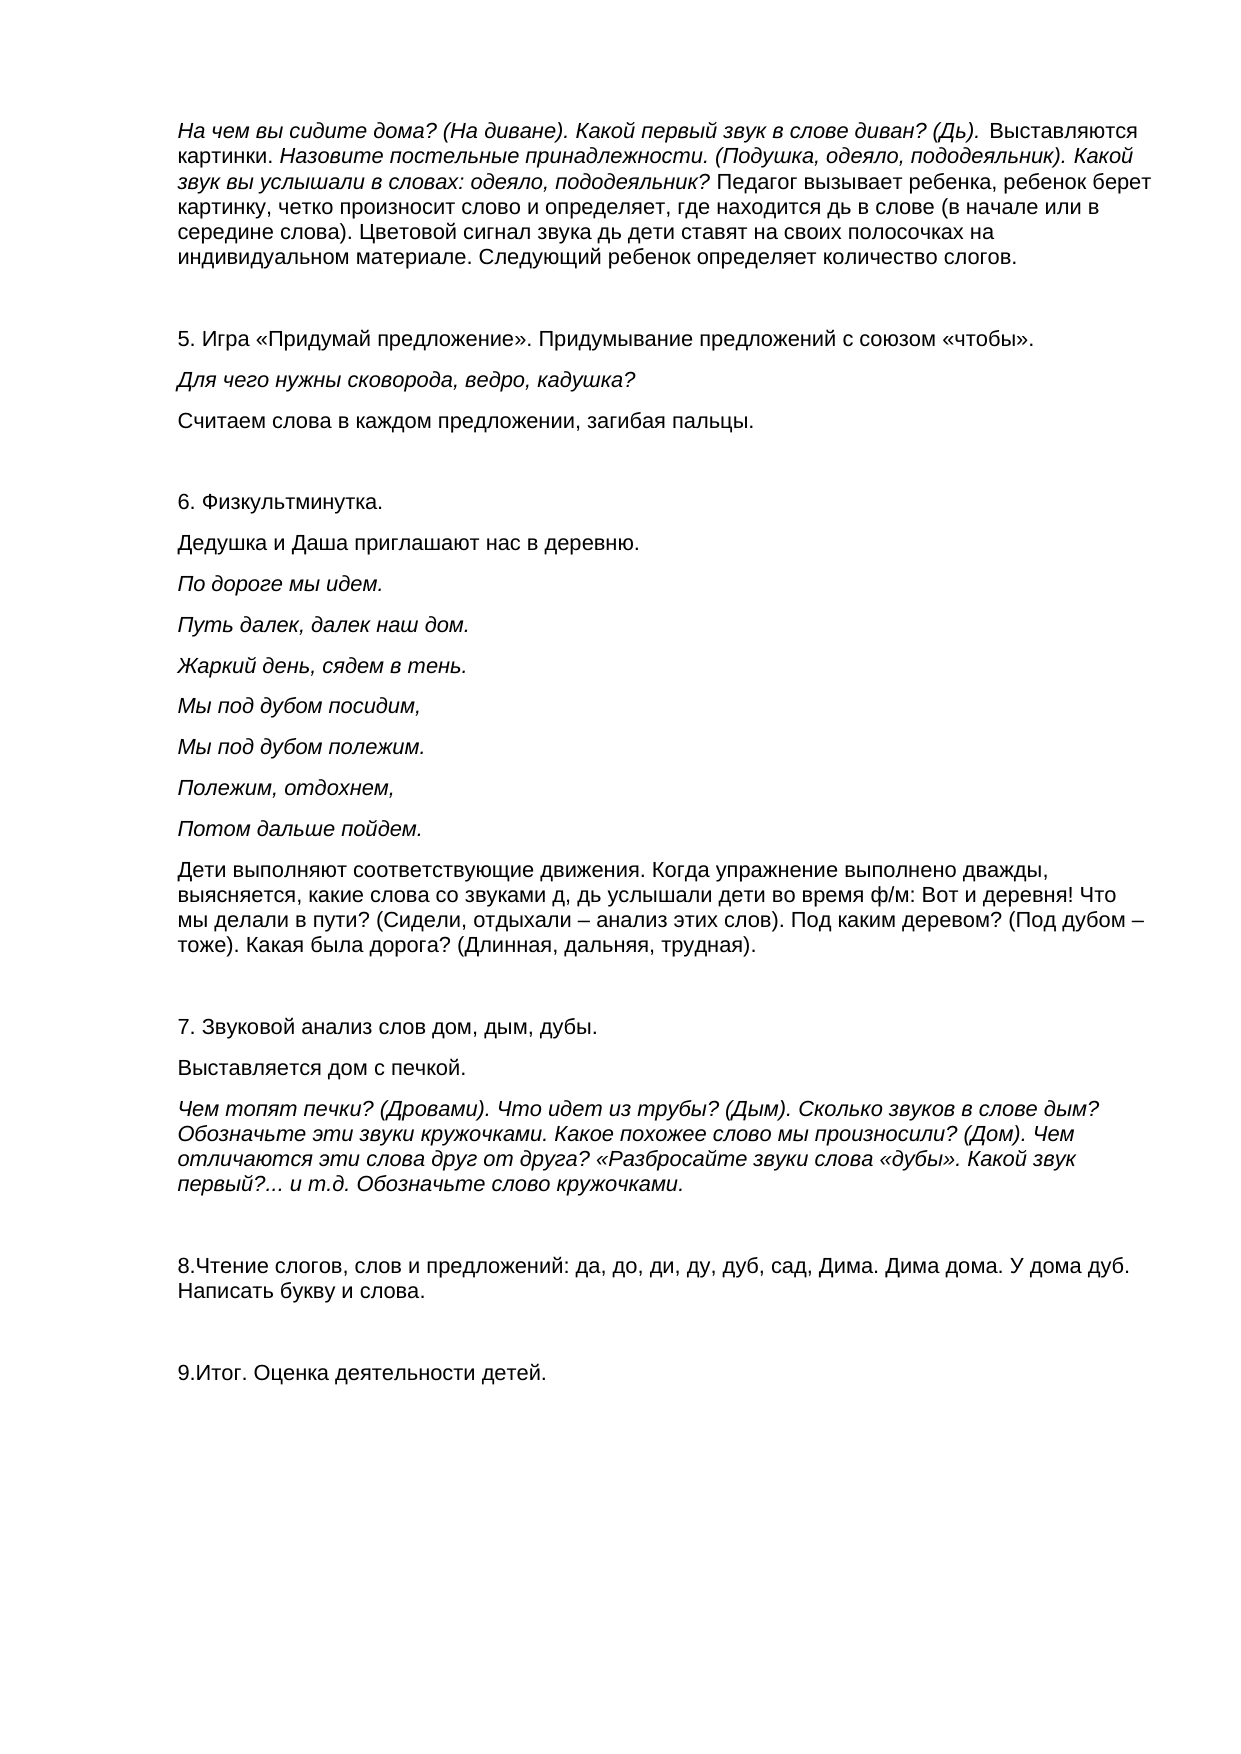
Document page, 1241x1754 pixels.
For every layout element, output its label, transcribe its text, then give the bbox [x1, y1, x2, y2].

text Для чего нужны сковорода, ведро, кадушка? [177, 367, 1152, 392]
text Считаем слова в каждом предложении, загибая пальцы. [177, 407, 1152, 433]
text Путь далек, далек наш дом. [177, 612, 1152, 637]
text По дороге мы идем. [177, 571, 1152, 596]
text 9.Итог. Оценка деятельности детей. [177, 1360, 1152, 1385]
text 7. Звуковой анализ слов дом, дым, дубы. [177, 1014, 1152, 1039]
text На чем вы сидите дома? (На диване). Какой первый звук в слове диван? (Дь). Выставляются картинки. Назовите постельные принадлежности. (Подушка, одеяло, пододеяльник). Какой звук вы услышали в словах: одеяло, пододеяльник? Педагог вызывает ребенка, ребенок берет картинку, четко произносит слово и определяет, где находится дь в слове (в начале или в середине слова). Цветовой сигнал звука дь дети ставят на своих полосочках на индивидуальном материале. Следующий ребенок определяет количество слогов. [177, 118, 1152, 269]
text Мы под дубом полежим. [177, 734, 1152, 759]
text Полежим, отдохнем, [177, 775, 1152, 800]
text Чем топят печки? (Дровами). Что идет из трубы? (Дым). Сколько звуков в слове дым? Обозначьте эти звуки кружочками. Какое похожее слово мы произносили? (Дом). Чем отличаются эти слова друг от друга? «Разбросайте звуки слова «дубы». Какой звук первый?... и т.д. Обозначьте слово кружочками. [177, 1096, 1152, 1196]
text Выставляется дом с печкой. [177, 1055, 1152, 1080]
text 5. Игра «Придумай предложение». Придумывание предложений с союзом «чтобы». [177, 326, 1152, 351]
text Потом дальше пойдем. [177, 816, 1152, 841]
text Жаркий день, сядем в тень. [177, 652, 1152, 678]
text 8.Чтение слогов, слов и предложений: да, до, ди, ду, дуб, сад, Дима. Дима дома. У дома дуб. Написать букву и слова. [177, 1253, 1152, 1303]
text Дедушка и Даша приглашают нас в деревню. [177, 530, 1152, 555]
text 6. Физкультминутка. [177, 489, 1152, 514]
text Мы под дубом посидим, [177, 693, 1152, 718]
text Дети выполняют соответствующие движения. Когда упражнение выполнено дважды, выясняется, какие слова со звуками д, дь услышали дети во время ф/м: Вот и деревня! Что мы делали в пути? (Сидели, отдыхали – анализ этих слов). Под каким деревом? (Под дубом – тоже). Какая была дорога? (Длинная, дальняя, трудная). [177, 857, 1152, 957]
